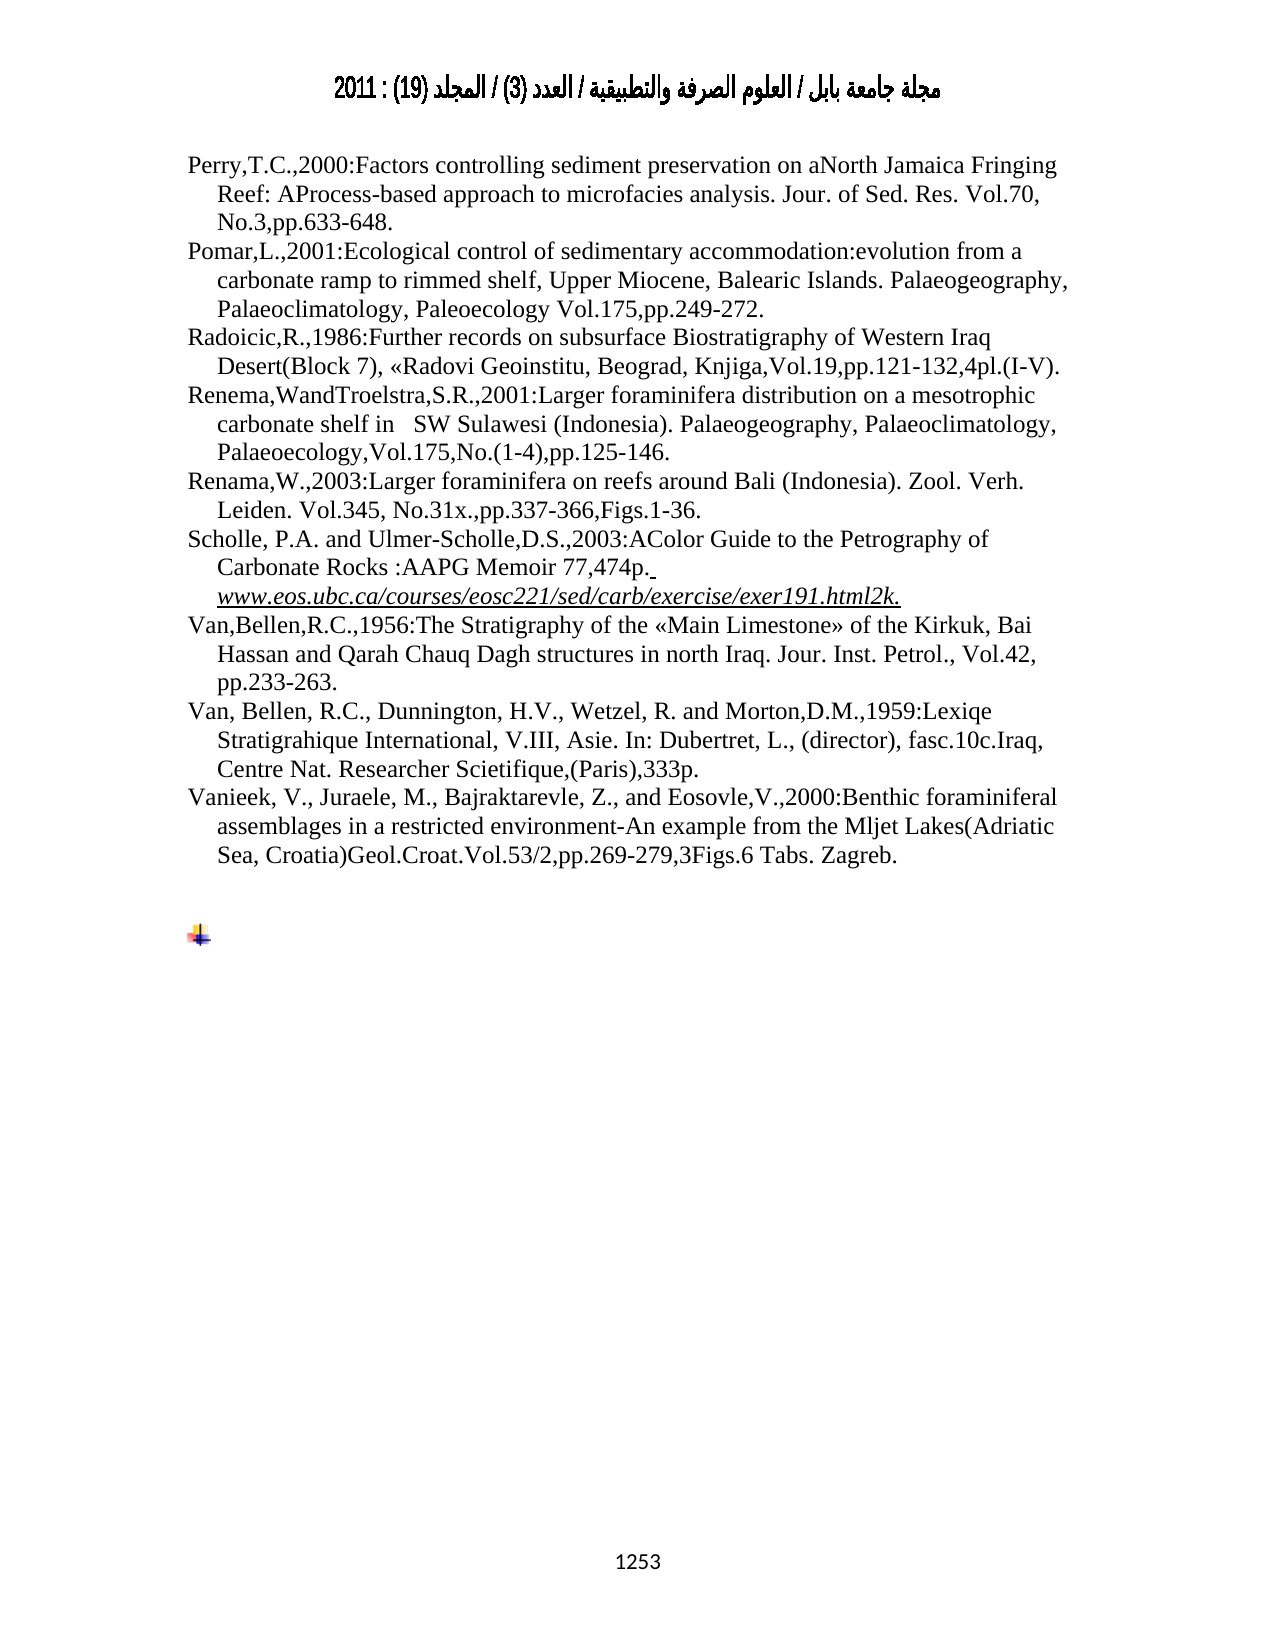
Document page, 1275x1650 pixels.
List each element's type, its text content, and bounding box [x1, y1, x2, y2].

text Vanieek, V., Juraele, M., Bajraktarevle, Z., and Eosovle,V.,2000:Benthic foraminiferal assemblages in a restricted environment-An example from the Mljet Lakes(Adriatic Sea, Croatia)Geol.Croat.Vol.53/2,pp.269-279,3Figs.6 Tabs. Zagreb. [187, 782, 1088, 869]
text Renama,W.,2003:Larger foraminifera on reefs around Bali (Indonesia). Zool. Verh. Leiden. Vol.345, No.31x.,pp.337-366,Figs.1-36. [187, 466, 1088, 524]
text Perry,T.C.,2000:Factors controlling sediment preservation on aNorth Jamaica Fringing Reef: AProcess-based approach to microfacies analysis. Jour. of Sed. Res. Vol.70, No.3,pp.633-648. [187, 150, 1088, 236]
text Van,Bellen,R.C.,1956:The Stratigraphy of the «Main Limestone» of the Kirkuk, Bai Hassan and Qarah Chauq Dagh structures in north Iraq. Jour. Inst. Petrol., Vol.42, pp.233-263. [187, 610, 1088, 696]
text Van, Bellen, R.C., Dunnington, H.V., Wetzel, R. and Morton,D.M.,1959:Lexiqe Stratigrahique International, V.III, Asie. In: Dubertret, L., (director), fasc.10c.Iraq, Centre Nat. Researcher Scietifique,(Paris),333p. [187, 696, 1088, 782]
picture [187, 922, 211, 946]
text Pomar,L.,2001:Ecological control of sedimentary accommodation:evolution from a carbonate ramp to rimmed shelf, Upper Miocene, Balearic Islands. Palaeogeography, Palaeoclimatology, Paleoecology Vol.175,pp.249-272. [187, 236, 1088, 322]
text Renema,WandTroelstra,S.R.,2001:Larger foraminifera distribution on a mesotrophic carbonate shelf in SW Sulawesi (Indonesia). Palaeogeography, Palaeoclimatology, Palaeoecology,Vol.175,No.(1-4),pp.125-146. [187, 380, 1088, 466]
text Scholle, P.A. and Ulmer-Scholle,D.S.,2003:AColor Guide to the Petrography of Carbonate Rocks :AAPG Memoir 77,474p. www.eos.ubc.ca/courses/eosc221/sed/carb/exercise/exer191.html2k. [187, 524, 1088, 610]
text Radoicic,R.,1986:Further records on subsurface Biostratigraphy of Western Iraq Desert(Block 7), «Radovi Geoinstitu, Beograd, Knjiga,Vol.19,pp.121-132,4pl.(I-V). [187, 322, 1088, 380]
